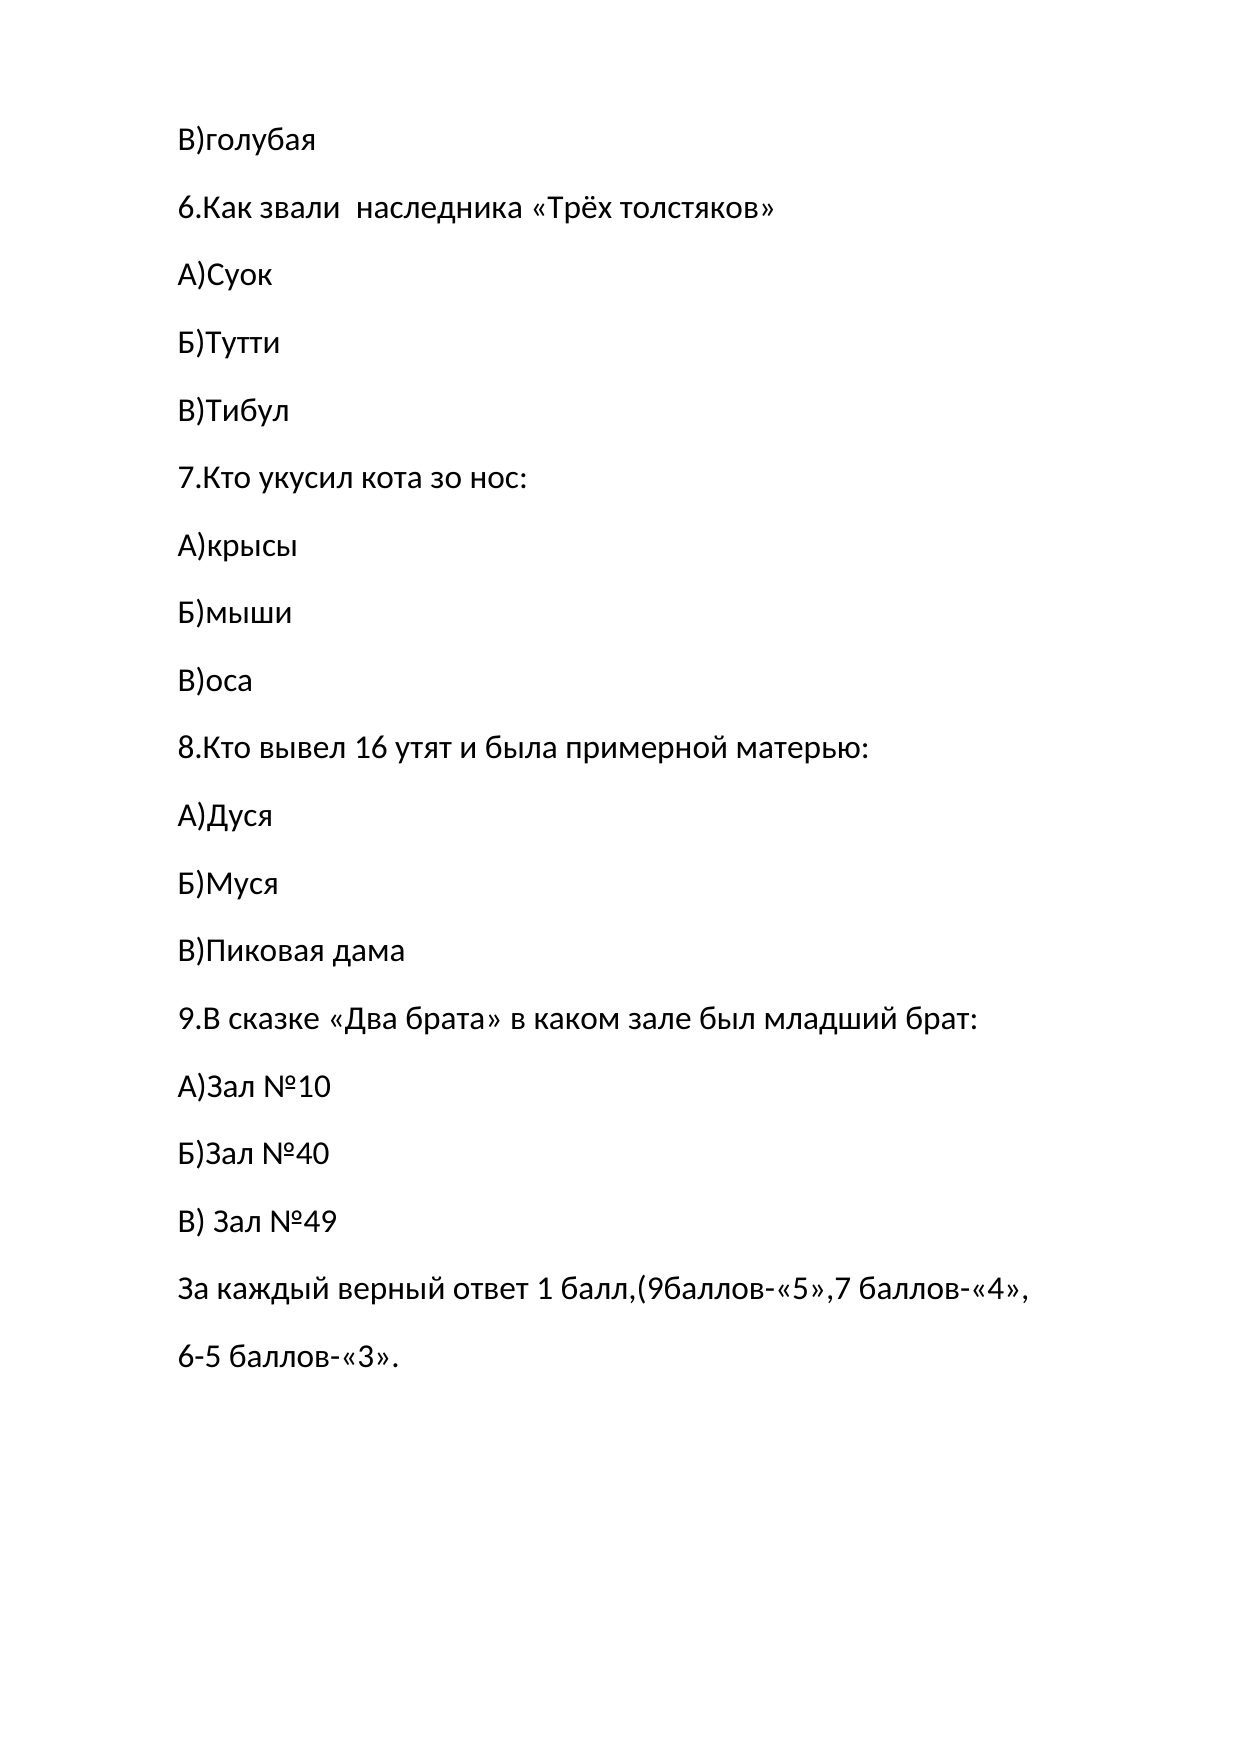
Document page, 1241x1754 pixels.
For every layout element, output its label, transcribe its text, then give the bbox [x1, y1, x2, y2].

text А)Дуся [177, 794, 1152, 835]
text 6.Как звали наследника «Трёх толстяков» [177, 186, 1152, 226]
text 8.Кто вывел 16 утят и была примерной матерью: [177, 727, 1152, 767]
text В)Тибул [177, 388, 1152, 429]
text А)Зал №10 [177, 1064, 1152, 1105]
text 9.В сказке «Два брата» в каком зале был младший брат: [177, 997, 1152, 1038]
text В)Пиковая дама [177, 929, 1152, 970]
text 7.Кто укусил кота зо нос: [177, 456, 1152, 497]
text Б)Зал №40 [177, 1132, 1152, 1173]
text В)оса [177, 659, 1152, 700]
text В) Зал №49 [177, 1200, 1152, 1241]
text А)Суок [177, 253, 1152, 294]
text 6-5 баллов-«3». [177, 1335, 1152, 1376]
text В)голубая [177, 118, 1152, 159]
text Б)Тутти [177, 321, 1152, 362]
text А)крысы [177, 524, 1152, 564]
text За каждый верный ответ 1 балл,(9баллов-«5»,7 баллов-«4», [177, 1267, 1152, 1308]
text Б)мыши [177, 591, 1152, 632]
text Б)Муся [177, 862, 1152, 902]
